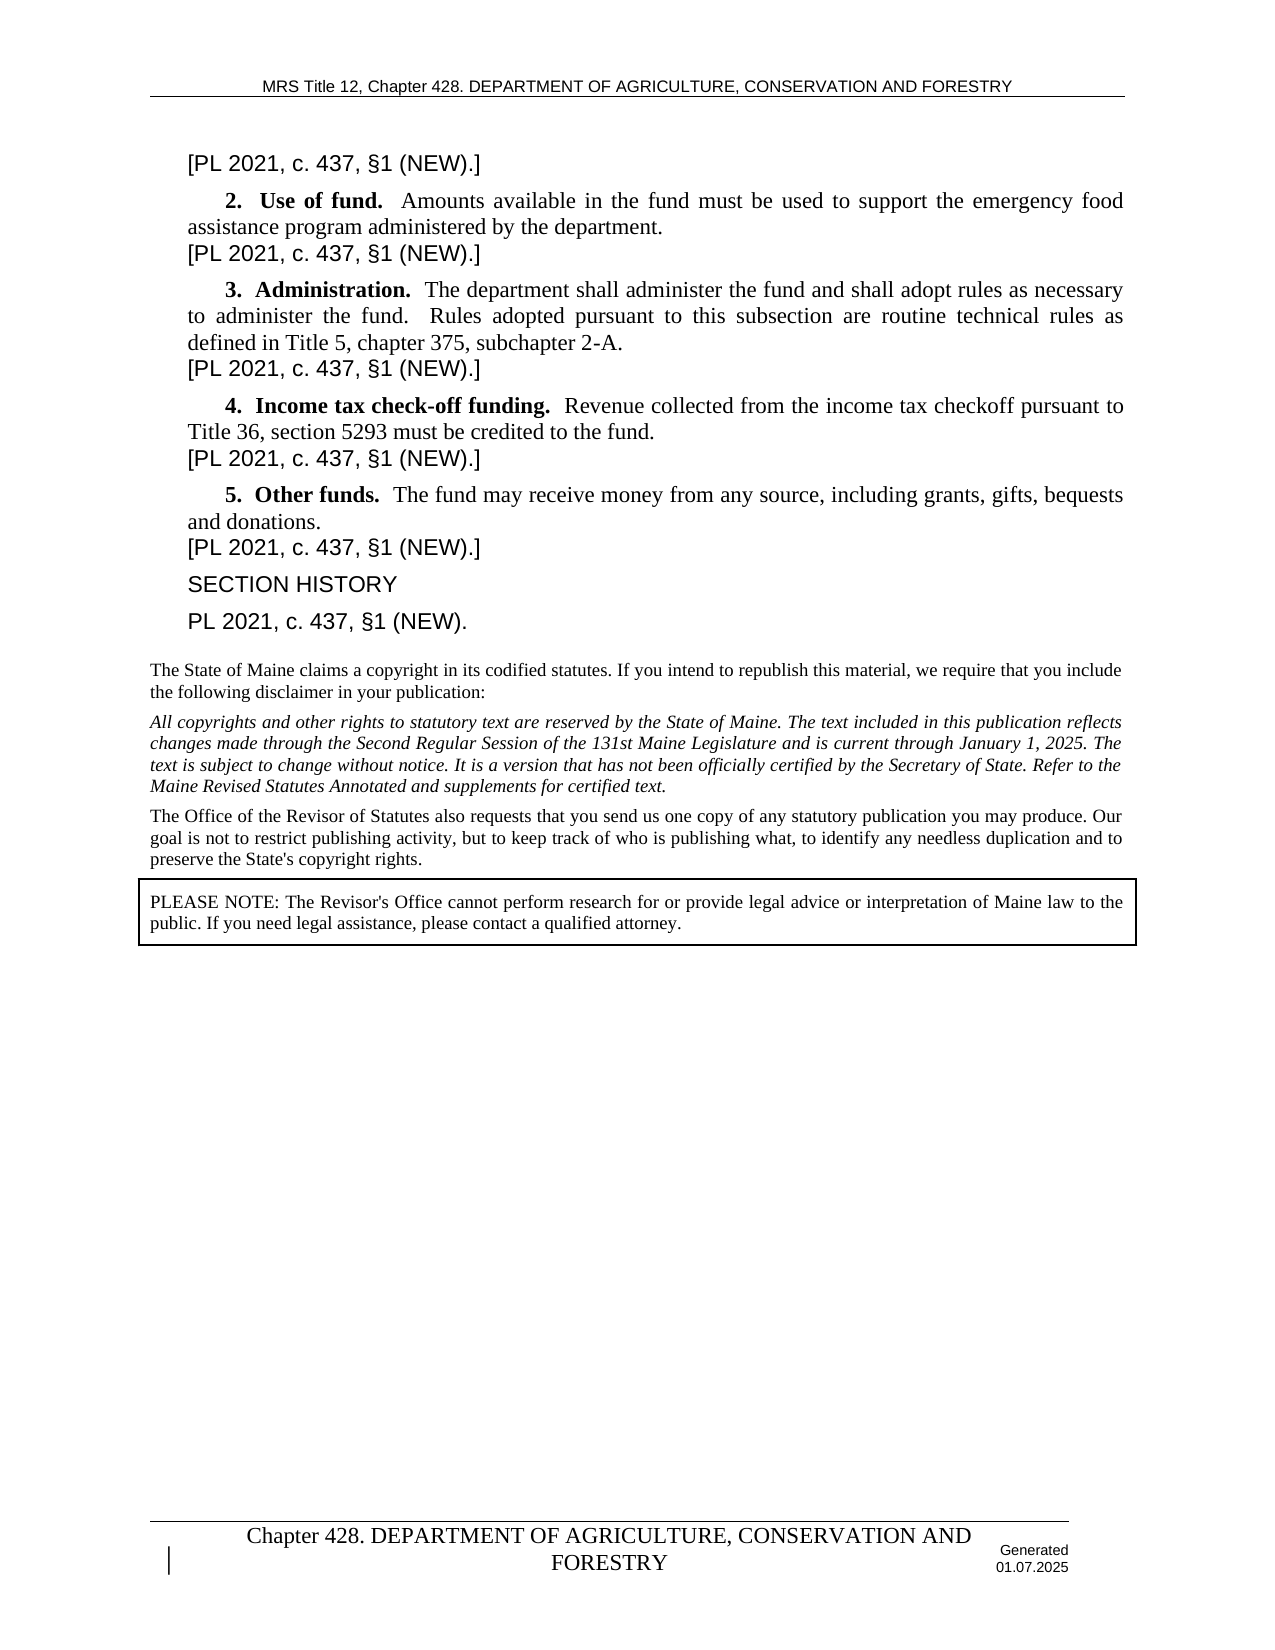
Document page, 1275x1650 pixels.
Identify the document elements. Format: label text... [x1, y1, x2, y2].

text 4. Income tax check-off funding. Revenue collected from the income tax checkoff pursuant to Title 36, section 5293 must be credited to the fund. [187, 392, 1125, 445]
text PLEASE NOTE: The Revisor's Office cannot perform research for or provide legal advice or interpretation of Maine law to the public. If you need legal assistance, please contact a qualified attorney. [140, 880, 1135, 944]
text PL 2021, c. 437, §1 (NEW). [187, 608, 1125, 634]
text All copyrights and other rights to statutory text are reserved by the State of Maine. The text included in this publication reflects changes made through the Second Regular Session of the 131st Maine Legislature and is current through January 1, 2025 . The text is subject to change without notice. It is a version that has not been officially certified by the Secretary of State. Refer to the Maine Revised Statutes Annotated and supplements for certified text. [150, 711, 1125, 797]
text [PL 2021, c. 437, §1 (NEW).] [187, 445, 1125, 471]
text [PL 2021, c. 437, §1 (NEW).] [187, 355, 1125, 382]
text [PL 2021, c. 437, §1 (NEW).] [187, 150, 1125, 176]
text [PL 2021, c. 437, §1 (NEW).] [187, 239, 1125, 266]
text 5. Other funds. The fund may receive money from any source, including grants, gifts, bequests and donations. [187, 482, 1125, 534]
text [PL 2021, c. 437, §1 (NEW).] [187, 534, 1125, 561]
text 3. Administration. The department shall administer the fund and shall adopt rules as necessary to administer the fund. Rules adopted pursuant to this subsection are routine technical rules as defined in Title 5, chapter 375, subchapter 2‑A. [187, 276, 1125, 355]
text 2. Use of fund. Amounts available in the fund must be used to support the emergency food assistance program administered by the department. [187, 187, 1125, 239]
text The Office of the Revisor of Statutes also requests that you send us one copy of any statutory publication you may produce. Our goal is not to restrict publishing activity, but to keep track of who is publishing what, to identify any needless duplication and to preserve the State's copyright rights. [150, 805, 1125, 870]
text SECTION HISTORY [187, 571, 1125, 597]
text The State of Maine claims a copyright in its codified statutes. If you intend to republish this material, we require that you include the following disclaimer in your publication: [150, 659, 1125, 702]
